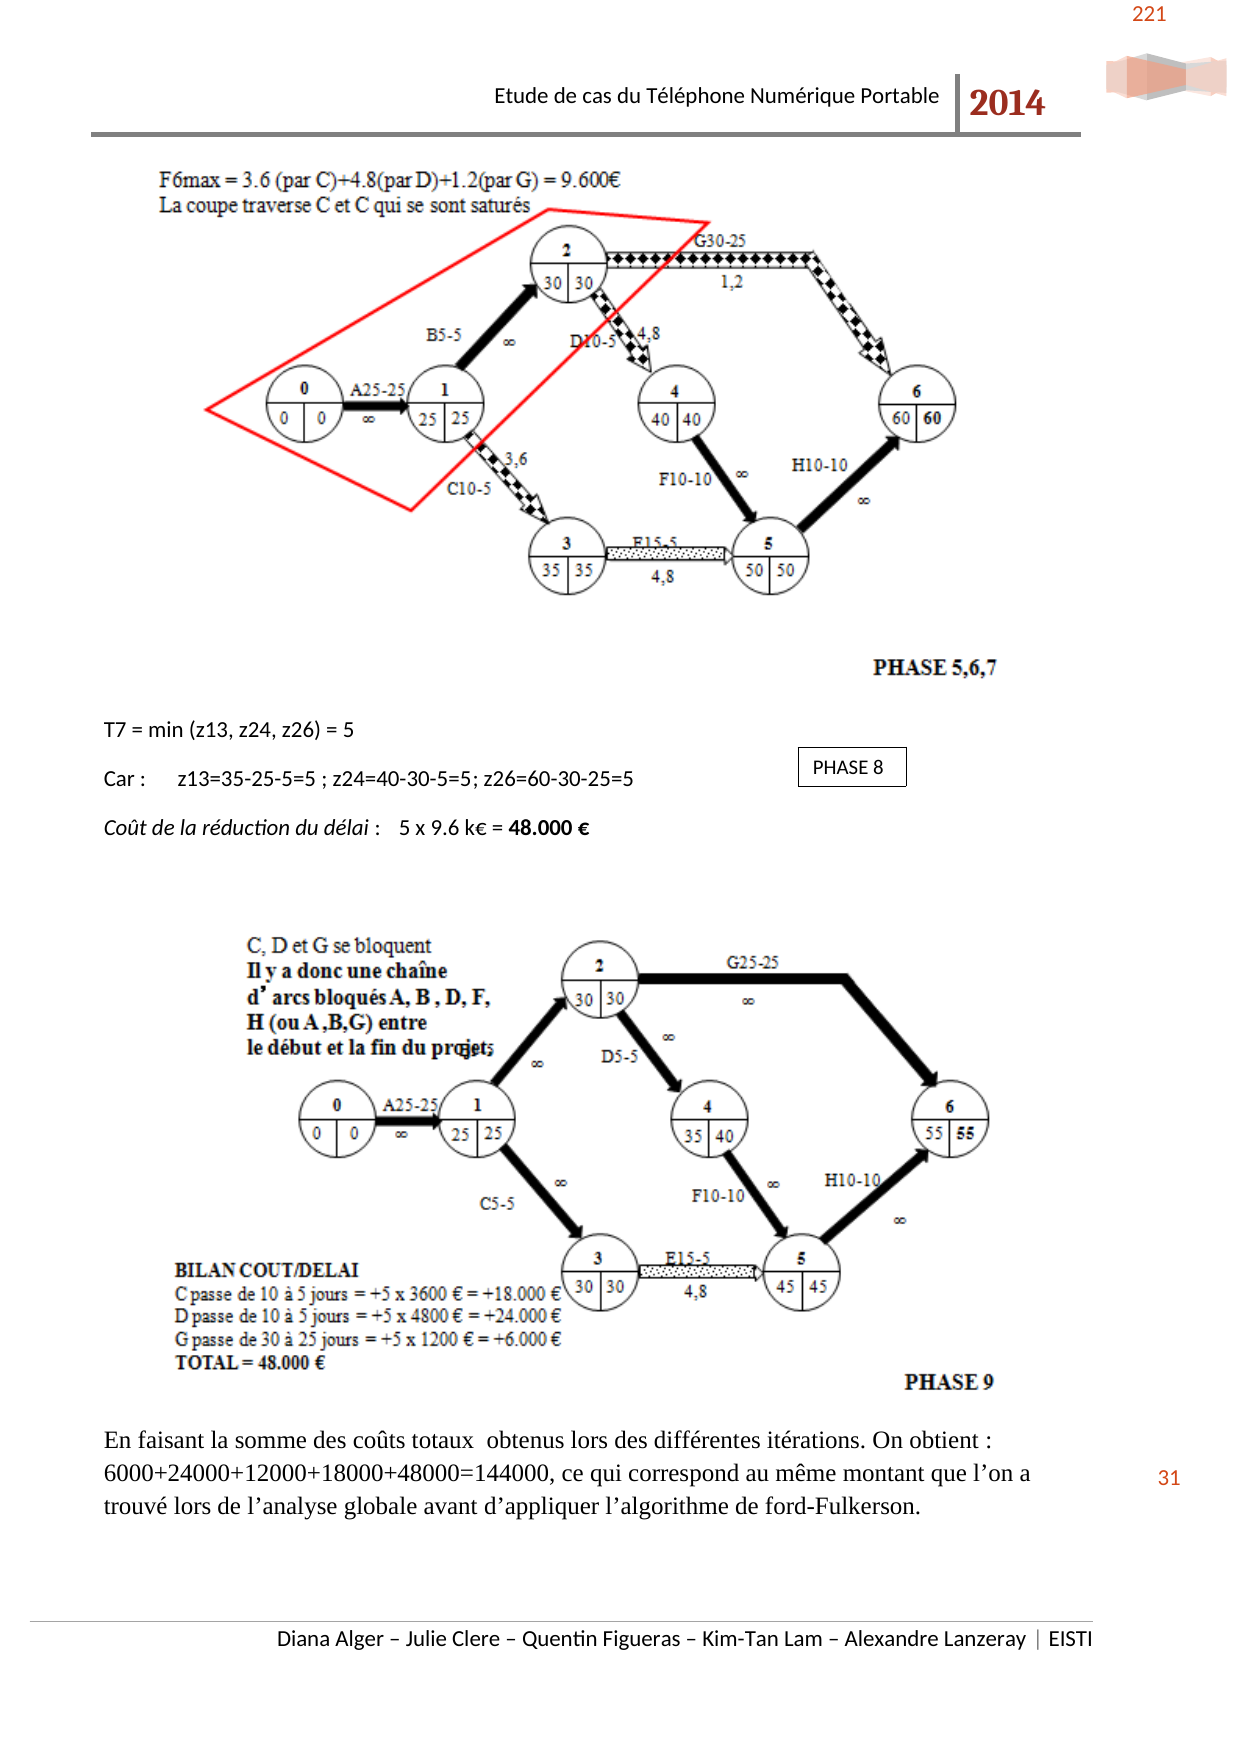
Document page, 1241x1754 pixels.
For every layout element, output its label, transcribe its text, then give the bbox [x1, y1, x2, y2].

text En faisant la somme des coûts totaux obtenus lors des différentes itérations. On obtient : 6000+24000+12000+18000+48000=144000, ce qui correspond au même montant que l’on a trouvé lors de l’analyse globale avant d’appliquer l’algorithme de ford-Fulkerson. [103, 1425, 1093, 1520]
picture [169, 915, 1027, 1401]
text Car : z13=35-25-5=5 ; z24=40-30-5=5 ; z26=60-30-25=5 [103, 764, 1093, 792]
text T7 = min (z13, z24, z26) = 5 [103, 715, 1093, 743]
text Coût de la réduction du délai : 5 x 9.6 k€ = 48.000 € [103, 813, 1093, 841]
picture [152, 164, 1044, 691]
